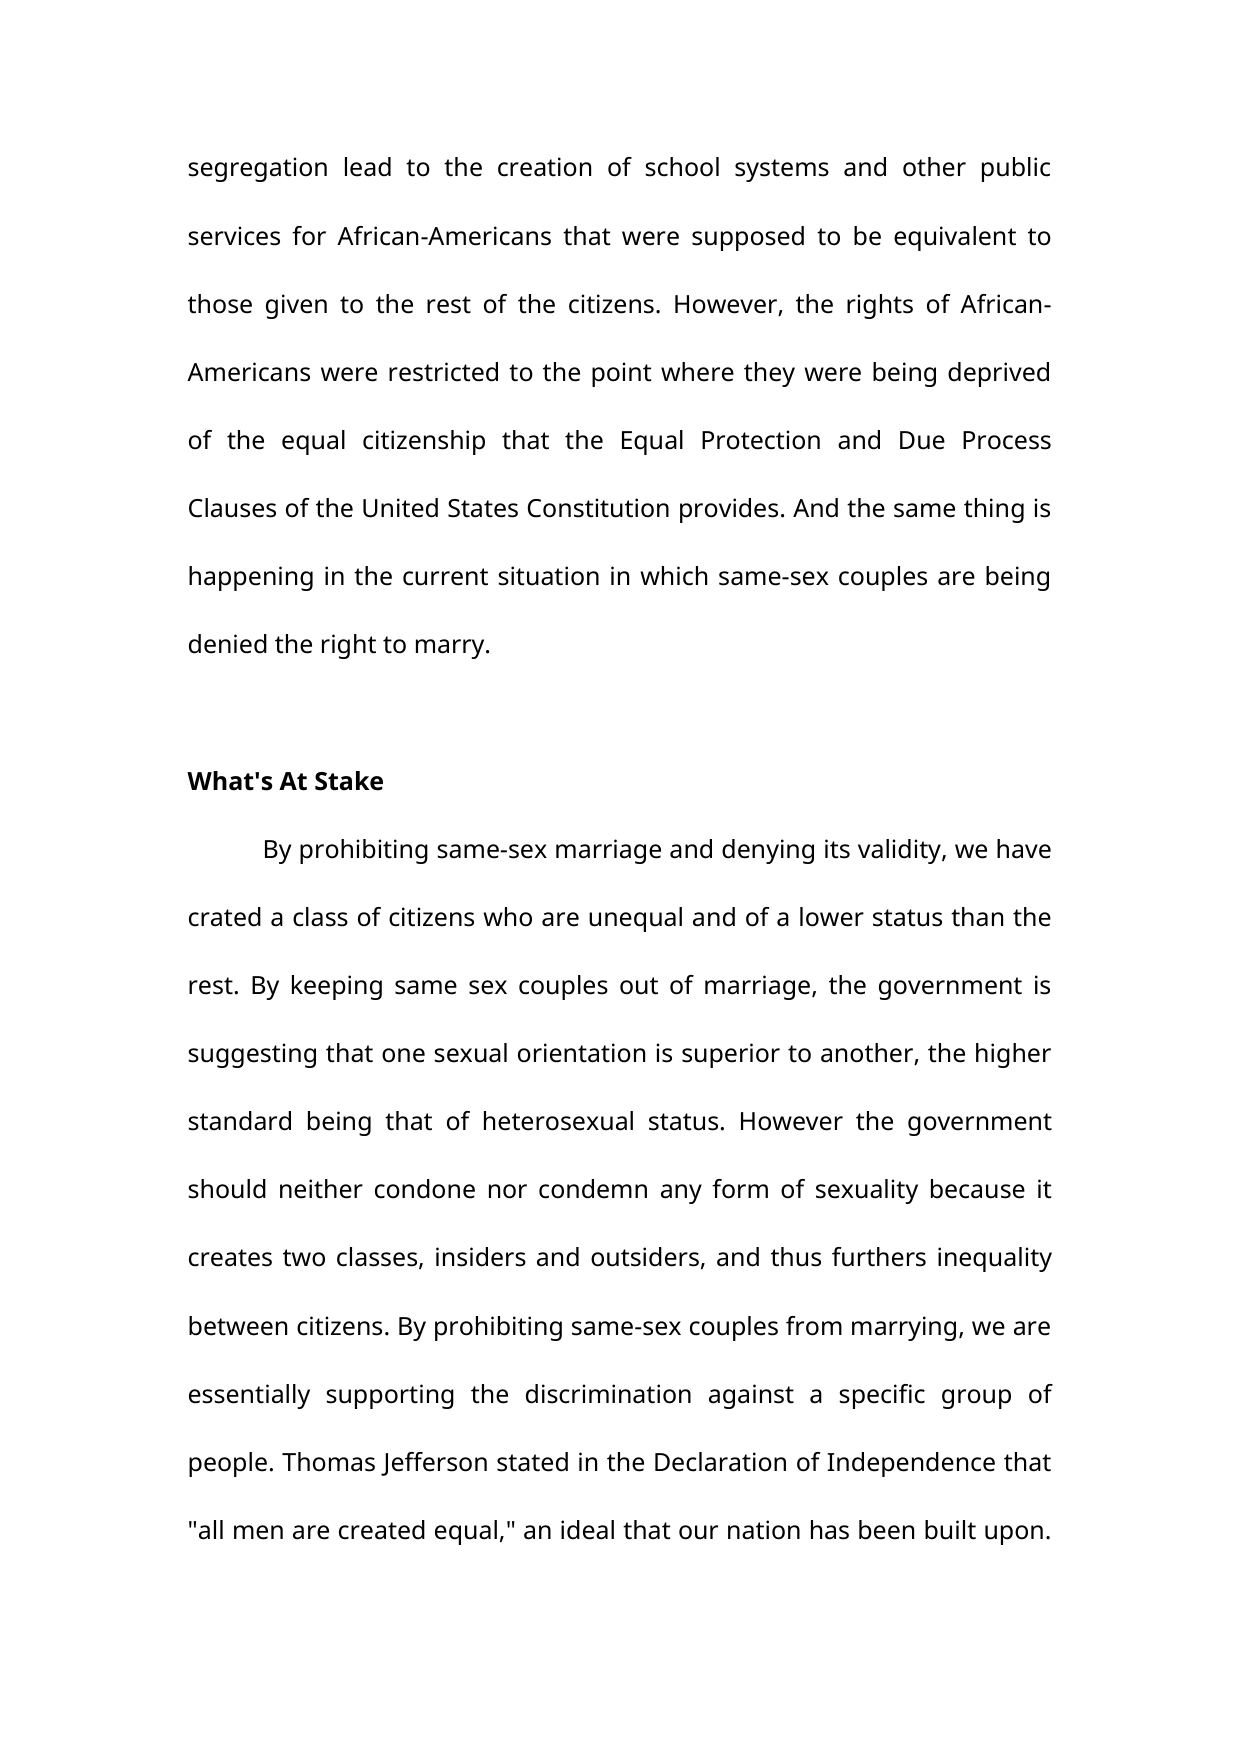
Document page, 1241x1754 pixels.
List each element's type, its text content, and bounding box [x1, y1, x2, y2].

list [187, 831, 1053, 1547]
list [187, 150, 1053, 661]
list What's At Stake [187, 763, 1053, 797]
